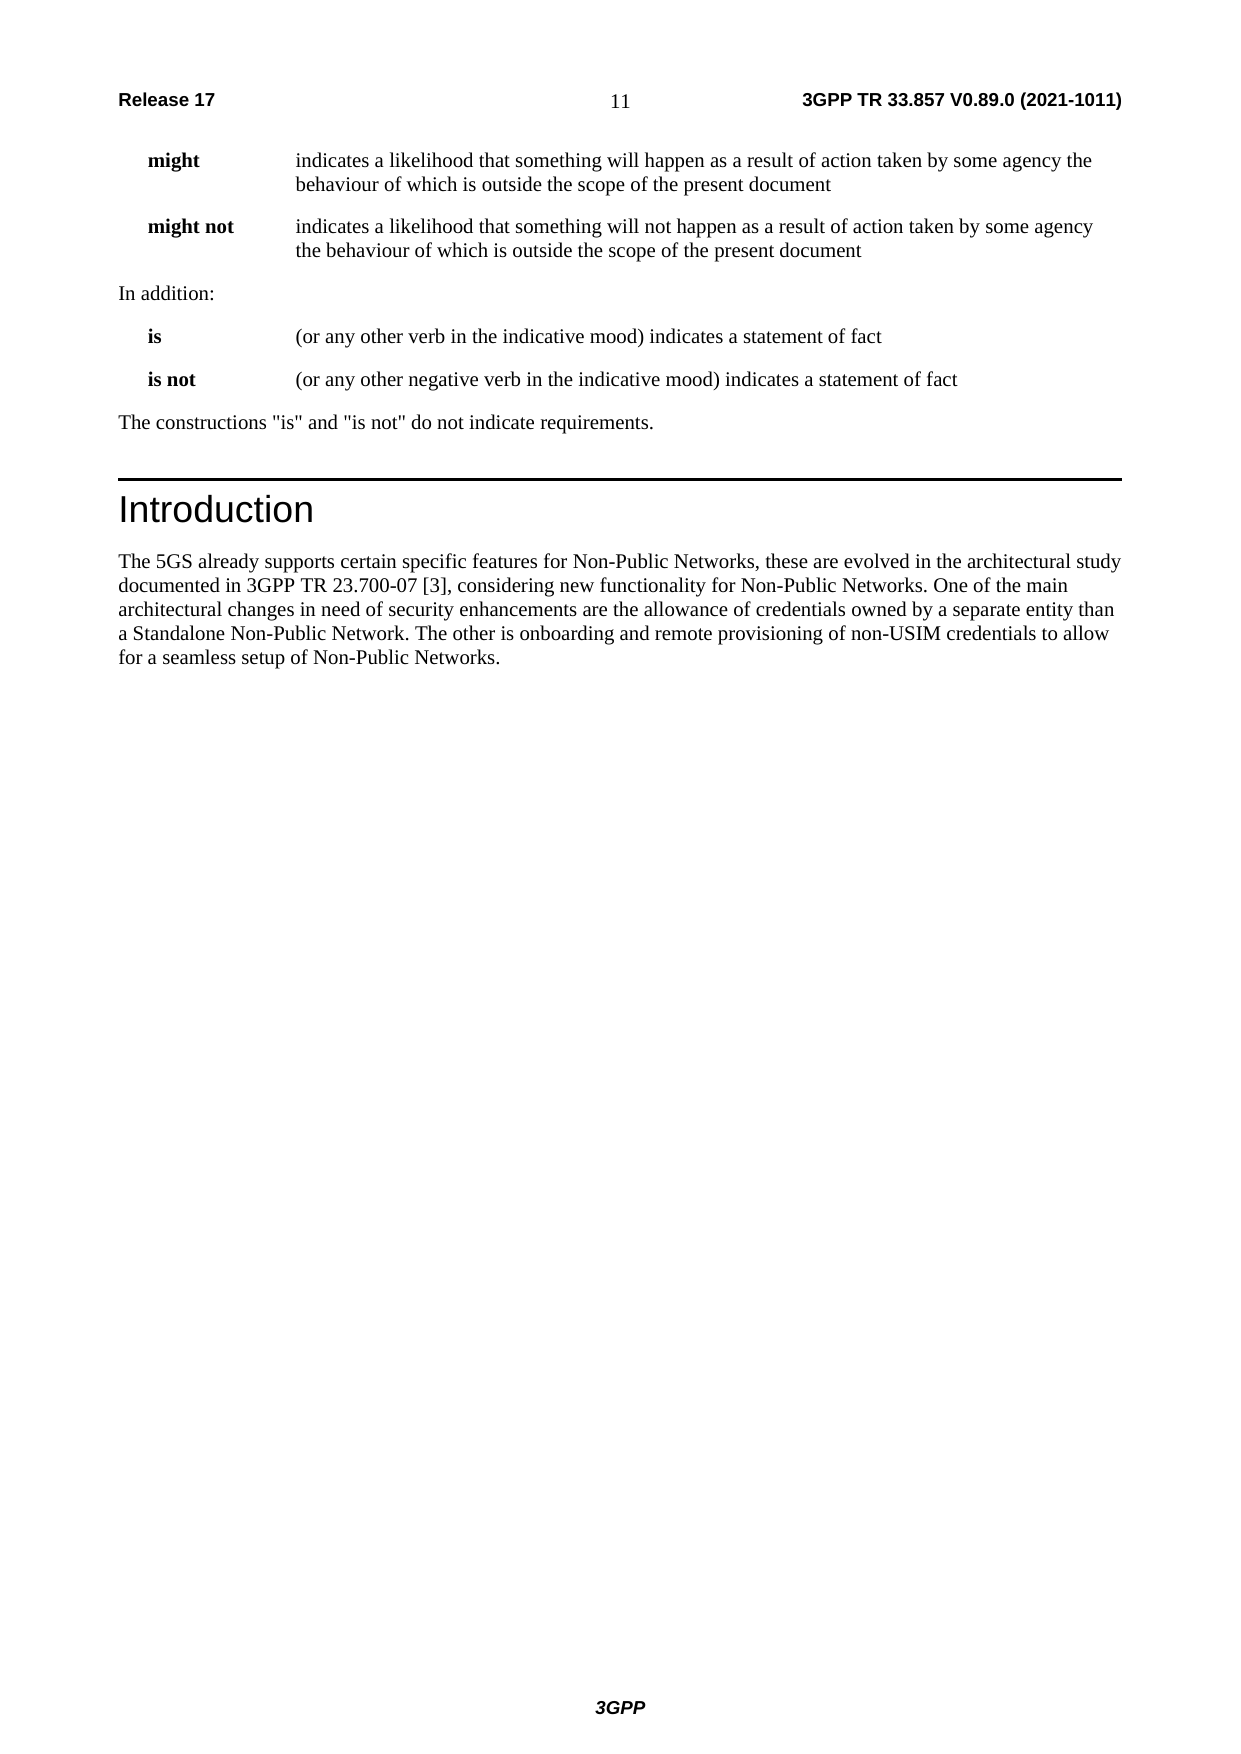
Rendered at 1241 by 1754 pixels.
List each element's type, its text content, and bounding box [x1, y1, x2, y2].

subtitle Introduction [118, 481, 1122, 530]
text is not (or any other negative verb in the indicative mood) indicates a statement of fact [148, 367, 1122, 391]
text In addition: [118, 281, 1122, 305]
text might indicates a likelihood that something will happen as a result of action taken by some agency the behaviour of which is outside the scope of the present document [148, 147, 1122, 196]
text might not indicates a likelihood that something will not happen as a result of action taken by some agency the behaviour of which is outside the scope of the present document [148, 214, 1122, 262]
text is (or any other verb in the indicative mood) indicates a statement of fact [148, 324, 1122, 348]
text The constructions "is" and "is not" do not indicate requirements. [118, 410, 1122, 434]
text The 5GS already supports certain specific features for Non-Public Networks, these are evolved in the architectural study documented in 3GPP TR 23.700-07[3], considering new functionality for Non-Public Networks. One of the main architectural changes in need of security enhancements are the allowance of credentials owned by a separate entity than a Standalone Non-Public Network. The other is onboarding and remote provisioning of non-USIM credentials to allow for a seamless setup of Non-Public Networks. [118, 549, 1122, 669]
